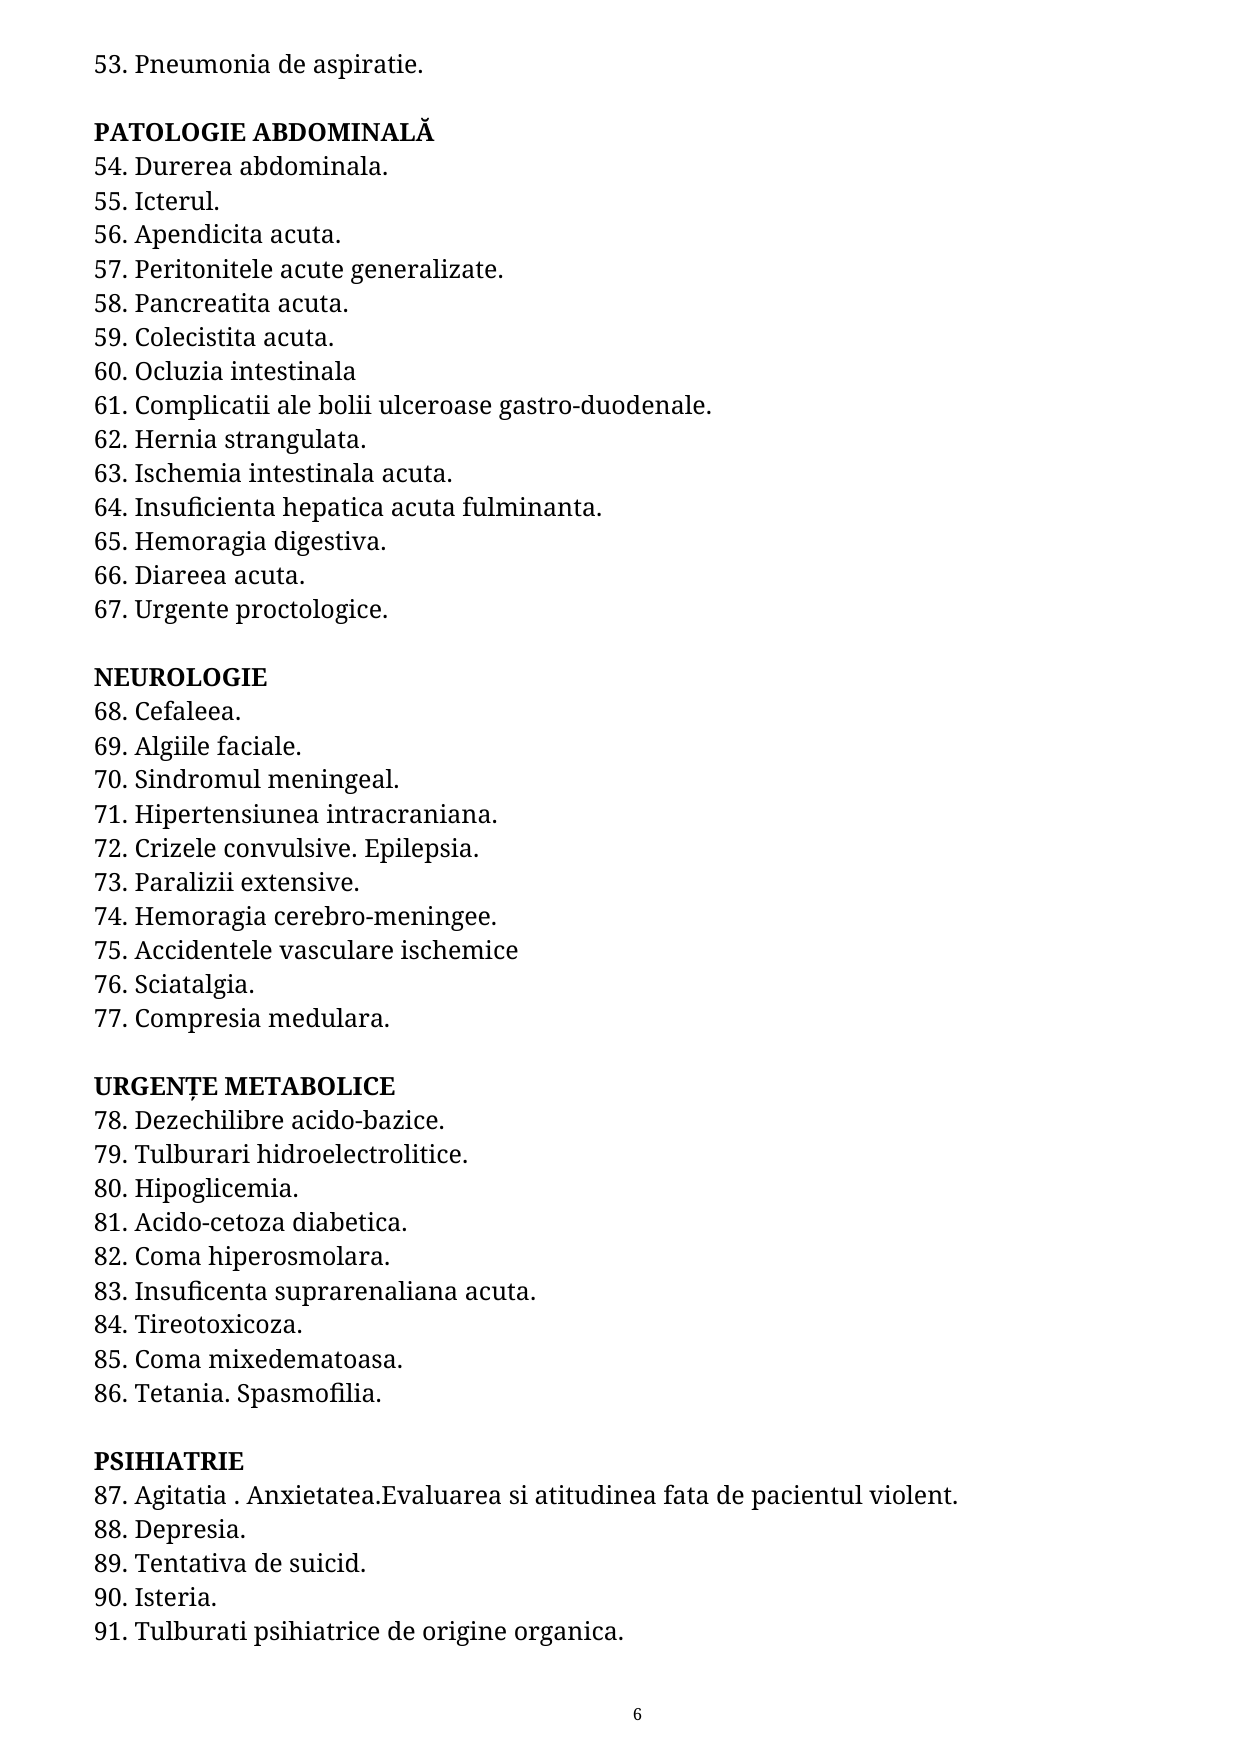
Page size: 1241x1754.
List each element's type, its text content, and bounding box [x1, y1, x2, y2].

text URGENȚE METABOLICE 78. Dezechilibre acido-bazice. 79. Tulburari hidroelectrolitice. 80. Hipoglicemia. 81. Acido-cetoza diabetica. 82. Coma hiperosmolara. 83. Insuficenta suprarenaliana acuta. 84. Tireotoxicoza. [94, 1035, 1181, 1341]
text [94, 47, 1181, 387]
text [94, 1341, 1181, 1682]
text NEUROLOGIE 68. Cefaleea. 69. Algiile faciale. 70. Sindromul meningeal. 71. Hipertensiunea intracraniana. 72. Crizele convulsive. Epilepsia. 73. Paralizii extensive. 74. Hemoragia cerebro-meningee. 75. Accidentele vasculare ischemice 76. Sciatalgia. 77. Compresia medulara. [94, 626, 1181, 1035]
text 61. Complicatii ale bolii ulceroase gastro-duodenale. 62. Hernia strangulata. 63. Ischemia intestinala acuta. 64. Insuficienta hepatica acuta fulminanta. 65. Hemoragia digestiva. 66. Diareea acuta. 67. Urgente proctologice. [94, 387, 1181, 626]
